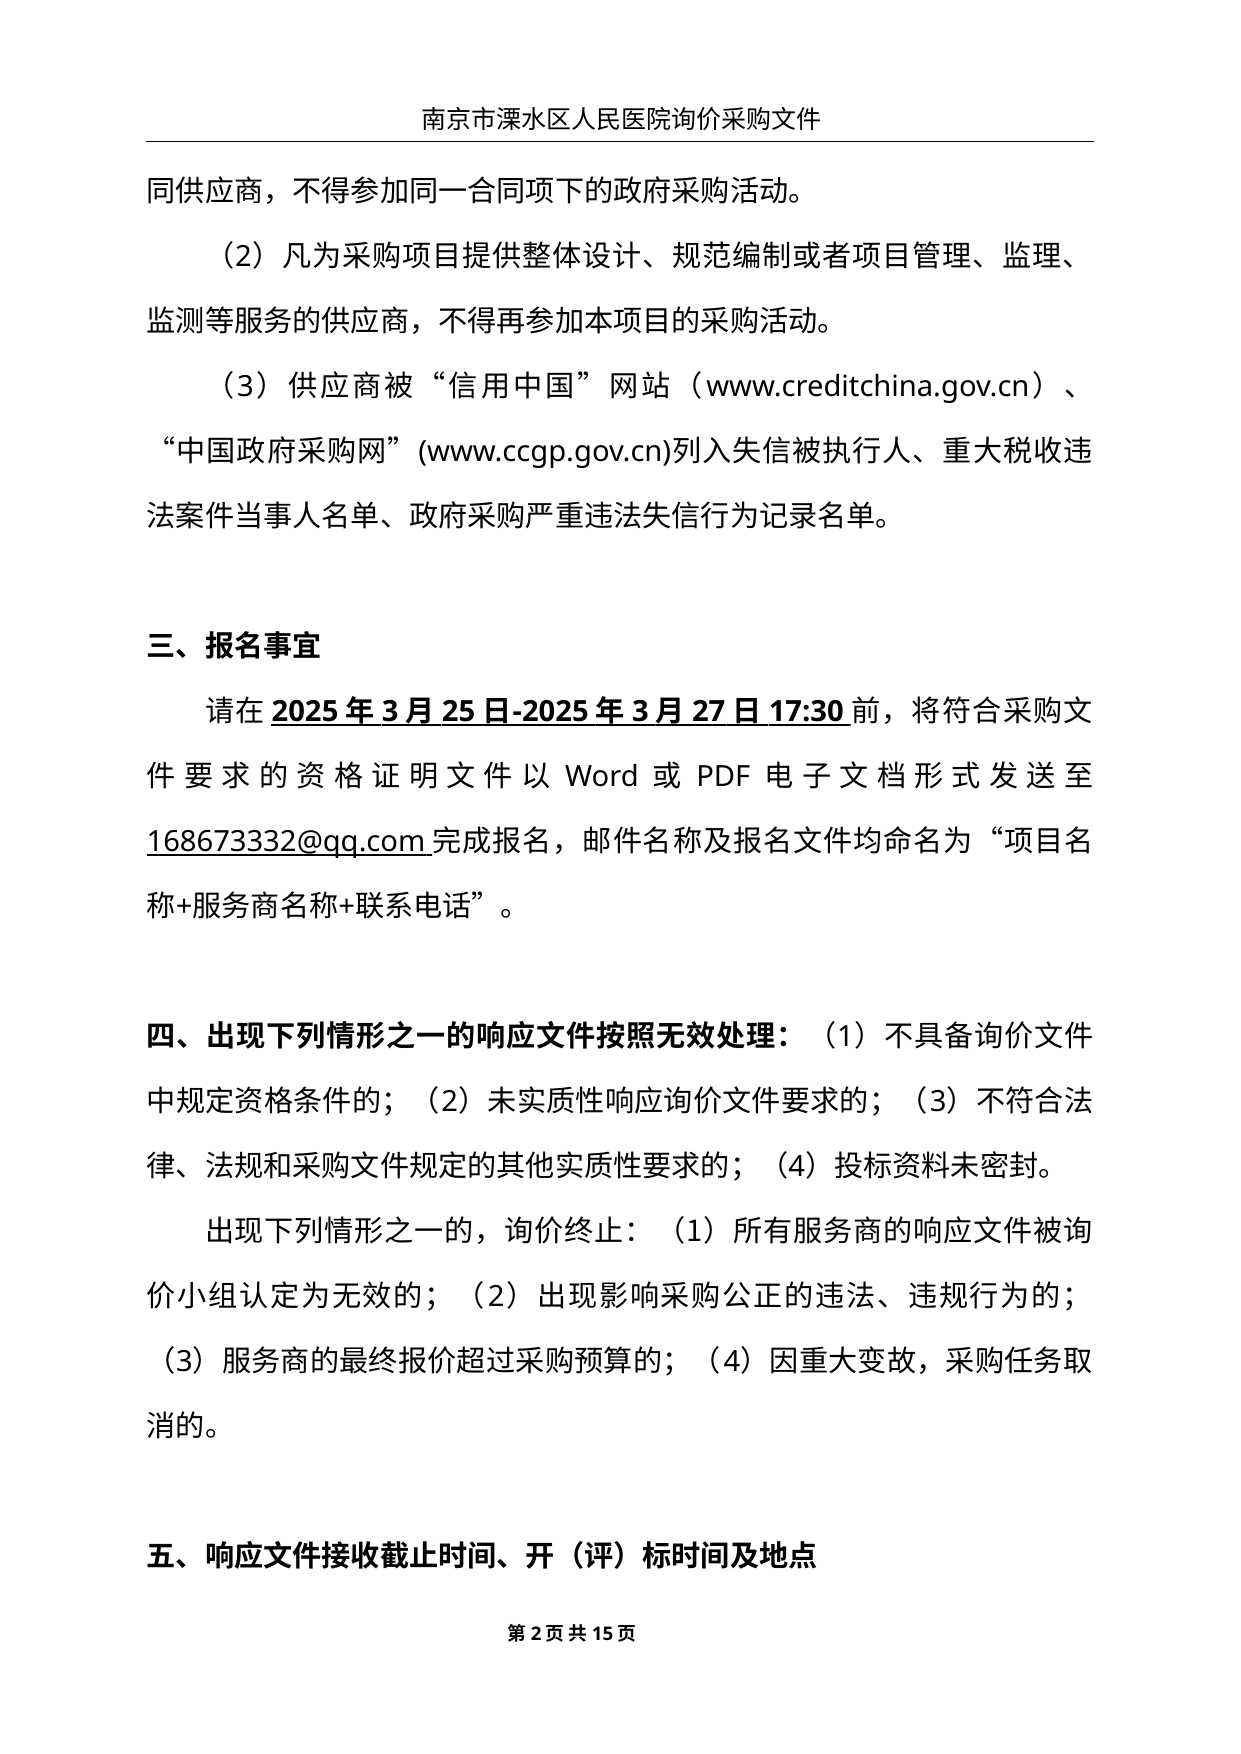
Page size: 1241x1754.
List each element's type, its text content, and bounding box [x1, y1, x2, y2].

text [146, 156, 1094, 221]
text 五、响应文件接收截止时间、开（评）标时间及地点 [146, 1521, 1094, 1586]
text 三、报名事宜 [146, 611, 1094, 676]
text 四、出现下列情形之一的响应文件按照无效处理：（1）不具备询价文件中规定资格条件的；（2）未实质性响应询价文件要求的；（3）不符合法律、法规和采购文件规定的其他实质性要求的；（4）投标资料未密封。 [146, 1001, 1094, 1196]
text 请在2025年3月25日-2025年3月27日17:30前，将符合采购文件要求的资格证明文件以Word或PDF电子文档形式发送至168673332@qq.com完成报名，邮件名称及报名文件均命名为“项目名称+服务商名称+联系电话”。 [146, 676, 1094, 936]
text 出现下列情形之一的，询价终止：（1）所有服务商的响应文件被询价小组认定为无效的；（2）出现影响采购公正的违法、违规行为的；（3）服务商的最终报价超过采购预算的；（4）因重大变故，采购任务取消的。 [146, 1196, 1094, 1456]
text （2）凡为采购项目提供整体设计、规范编制或者项目管理、监理、监测等服务的供应商，不得再参加本项目的采购活动。 [146, 221, 1094, 351]
text （3）供应商被“信用中国”网站（www.creditchina.gov.cn）、“中国政府采购网”(www.ccgp.gov.cn)列入失信被执行人、重大税收违法案件当事人名单、政府采购严重违法失信行为记录名单。 [146, 351, 1094, 546]
